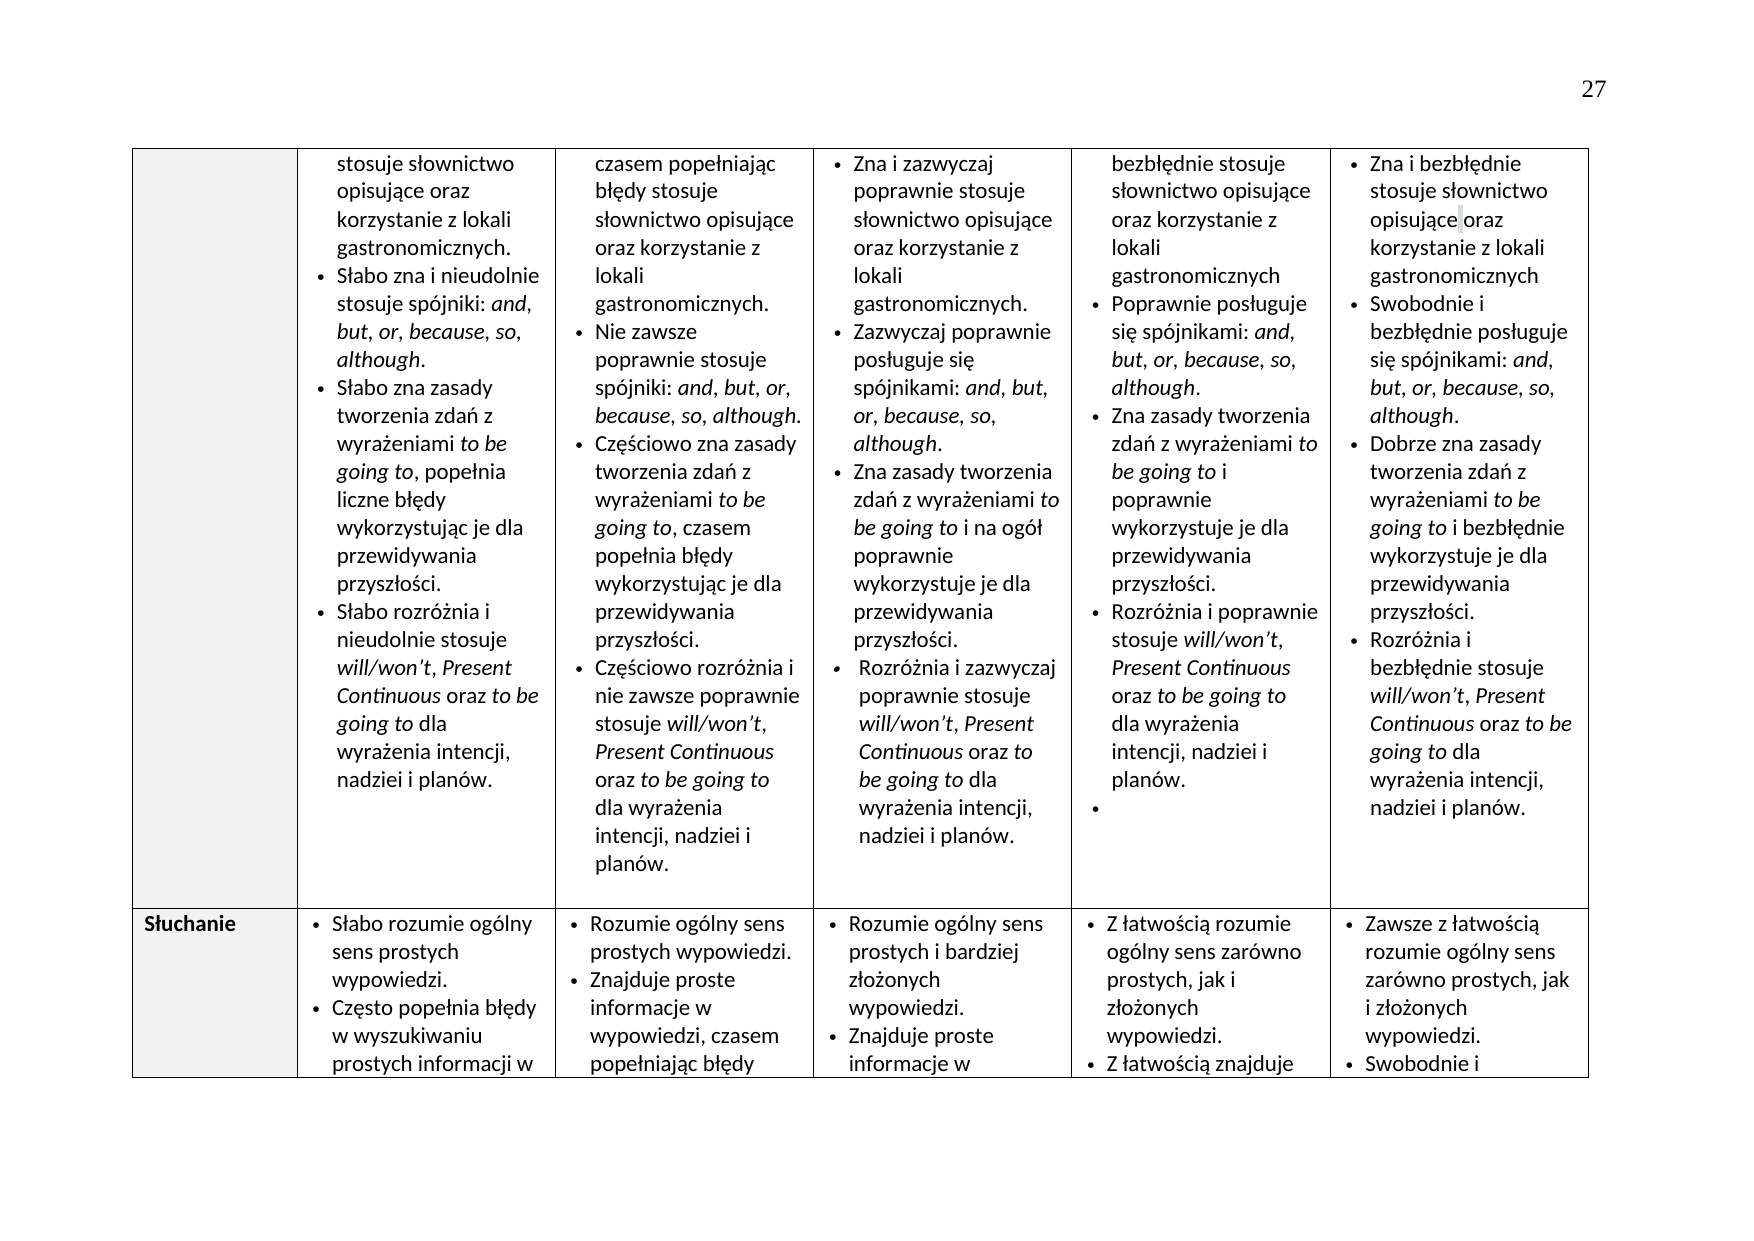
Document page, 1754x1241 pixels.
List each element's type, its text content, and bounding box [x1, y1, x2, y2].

table_cell Słuchanie [133, 909, 297, 1077]
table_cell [298, 909, 555, 1077]
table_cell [814, 149, 1071, 908]
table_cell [1072, 149, 1330, 908]
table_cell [298, 149, 555, 908]
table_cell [814, 909, 1071, 1077]
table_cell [1331, 909, 1588, 1077]
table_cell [1331, 149, 1588, 908]
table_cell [133, 149, 297, 908]
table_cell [556, 149, 813, 908]
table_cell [556, 909, 813, 1077]
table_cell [1072, 909, 1330, 1077]
